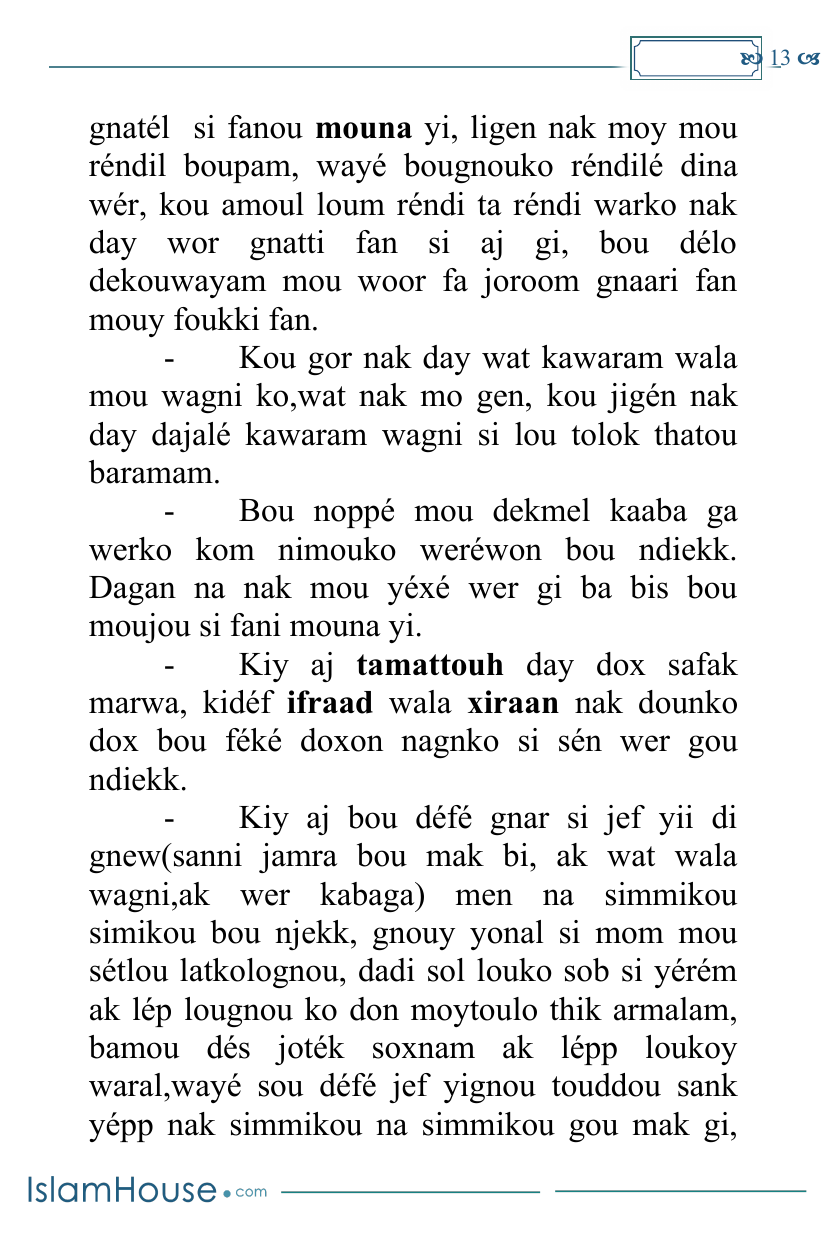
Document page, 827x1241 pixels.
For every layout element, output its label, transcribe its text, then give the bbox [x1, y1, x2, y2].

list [89, 797, 738, 1142]
picture [20, 1171, 541, 1209]
picture [548, 1170, 807, 1208]
list Kou gor nak day wat kawaram wala mou wagni ko,wat nak mo gen, kou jigén nak day dajalé kawaram wagni si lou tolok thatou baramam. [89, 337, 738, 491]
list Bou noppé mou dekmel kaaba ga werko kom nimouko weréwon bou ndiekk. Dagan na nak mou yéxé wer gi ba bis bou moujou si fani mouna yi. [89, 491, 738, 644]
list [89, 107, 738, 337]
list Kiy aj tamattouh day dox safak marwa, kidéf ifraad wala xiraan nak dounko dox bou féké doxon nagnko si sén wer gou ndiekk. [89, 644, 738, 797]
